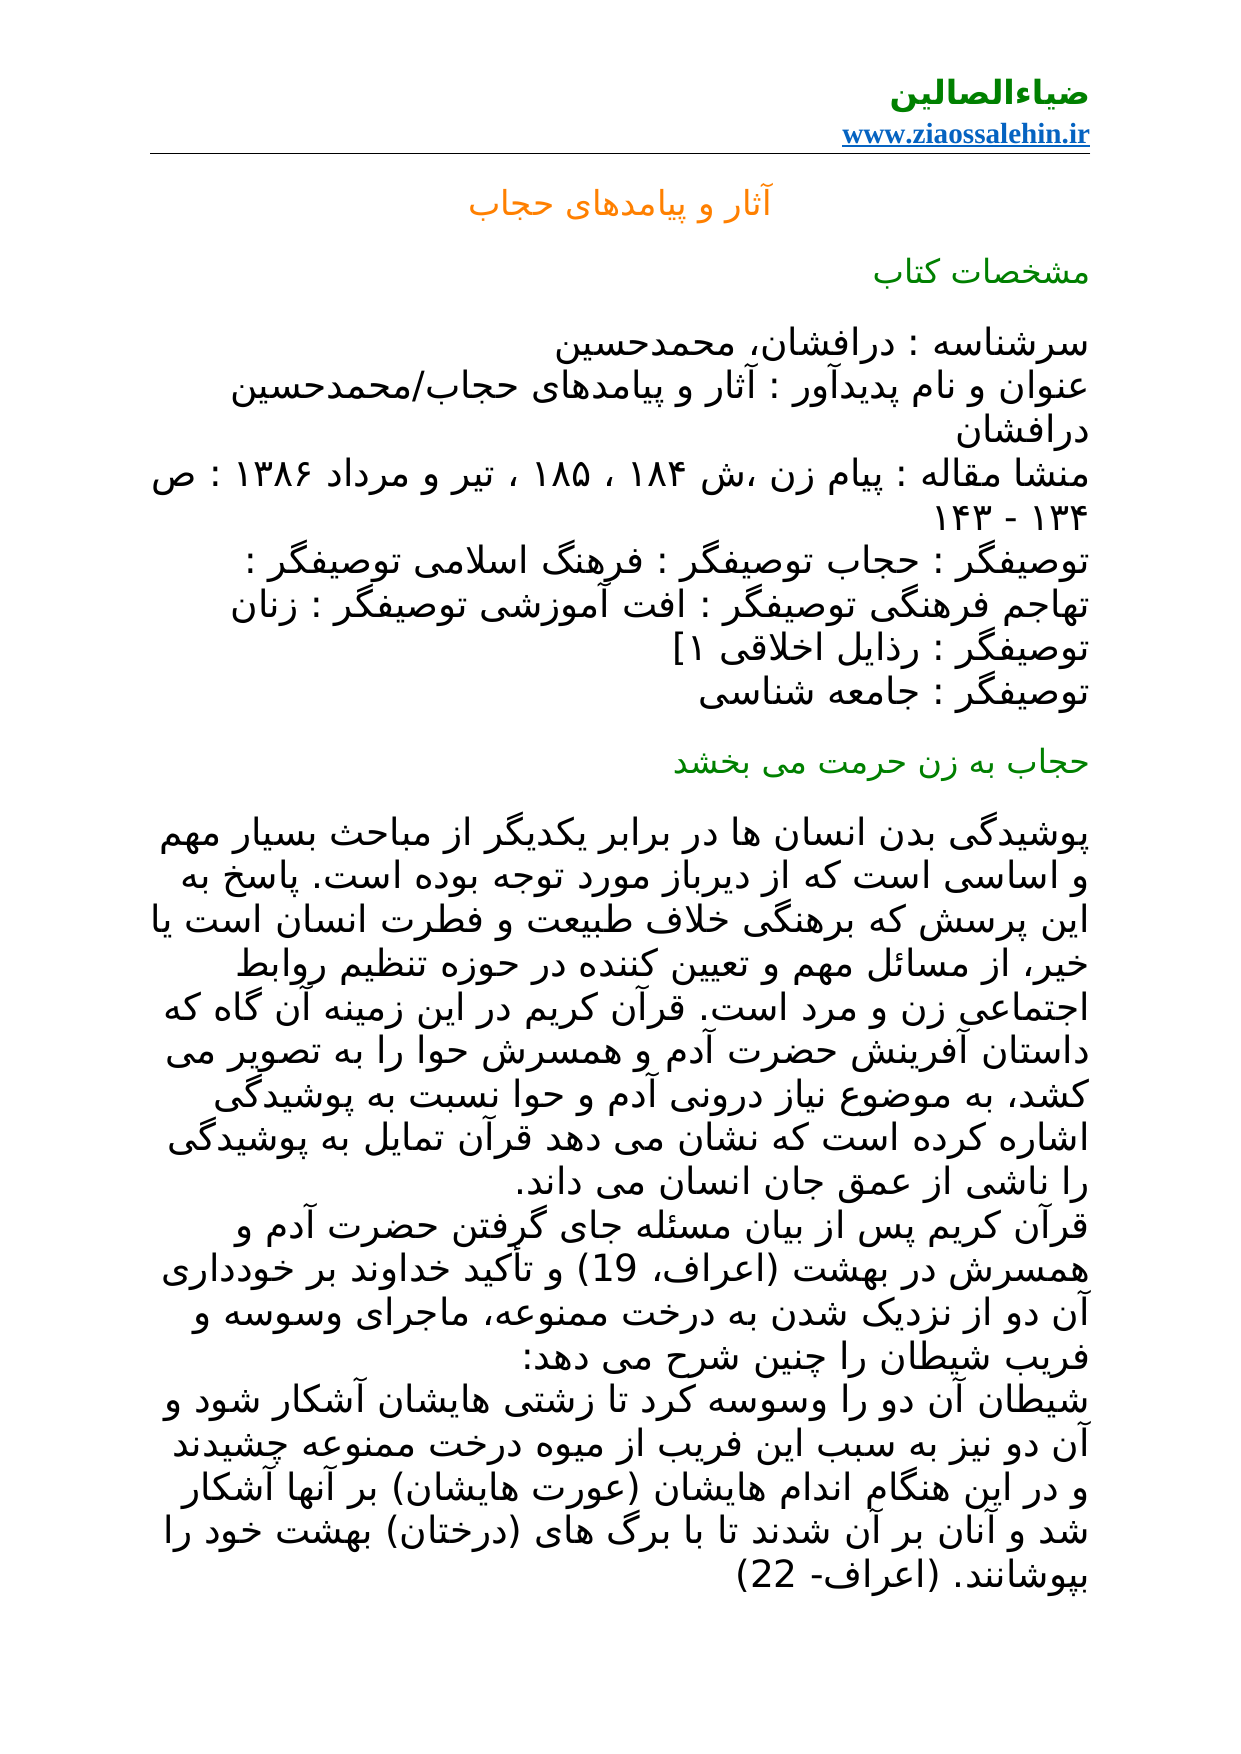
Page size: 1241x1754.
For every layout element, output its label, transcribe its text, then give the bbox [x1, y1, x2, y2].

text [150, 811, 1090, 1596]
subtitle حجاب به زن حرمت می بخشد [150, 742, 1090, 781]
subtitle آثار و پیامدهای حجاب [150, 183, 1090, 223]
text سرشناسه : درافشان، محمدحسین عنوان و نام پدیدآور : آثار و پیامدهای حجاب/محمدحسین درافشان منشا مقاله : پیام زن ،ش ۱۸۴ ، ۱۸۵ ، تیر و مرداد ۱۳۸۶ : ص ۱۳۴ - ۱۴۳ توصیفگر : حجاب توصیفگر : فرهنگ اسلامی توصیفگر : تهاجم فرهنگی توصیفگر : افت آموزشی توصیفگر : زنان توصیفگر : رذایل اخلاقی ۱] توصیفگر : جامعه شناسی‌ [150, 321, 1090, 713]
subtitle مشخصات کتاب [150, 252, 1090, 291]
